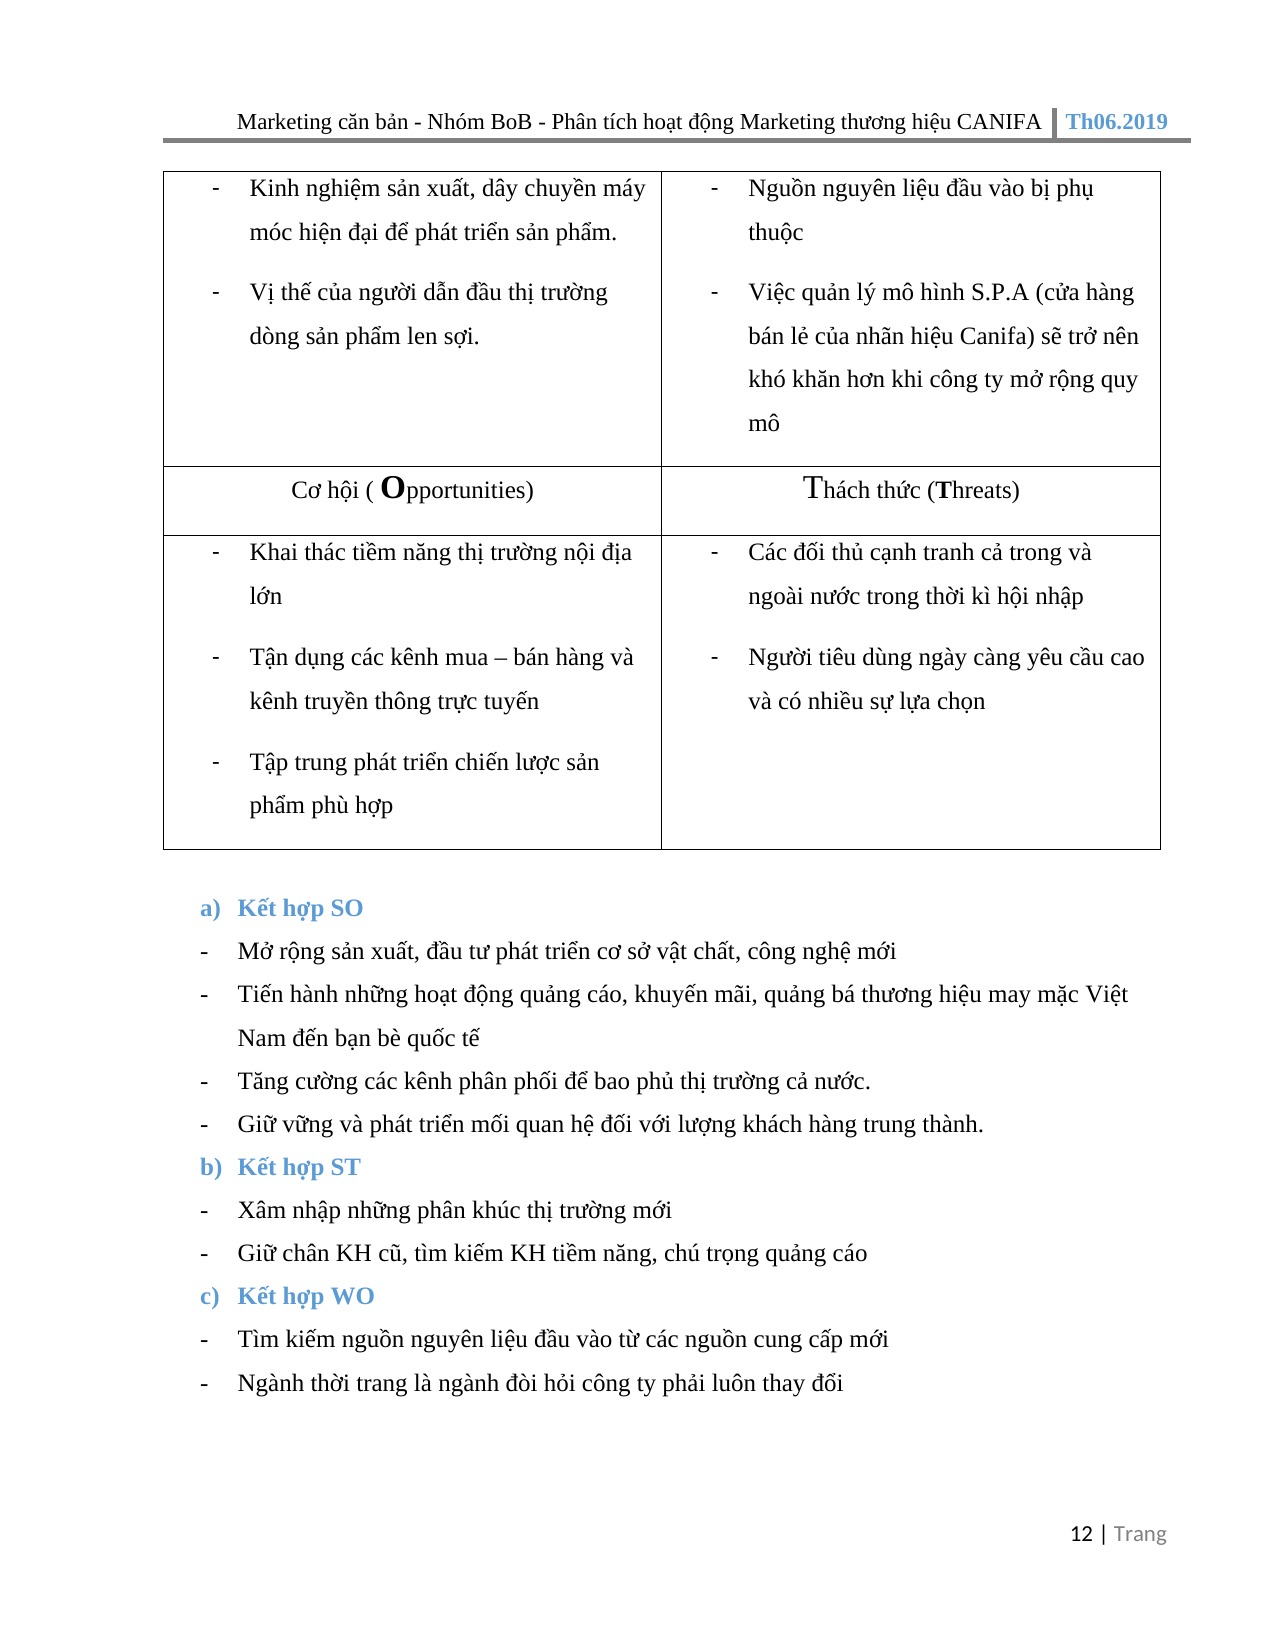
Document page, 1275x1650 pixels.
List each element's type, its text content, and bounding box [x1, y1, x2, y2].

list Tăng cường các kênh phân phối để bao phủ thị trường cả nước. [200, 1066, 1167, 1094]
list Giữ vững và phát triển mối quan hệ đối với lượng khách hàng trung thành. [200, 1109, 1167, 1138]
list Giữ chân KH cũ, tìm kiếm KH tiềm năng, chú trọng quảng cáo [200, 1238, 1167, 1267]
table_cell Khai thác tiềm năng thị trường nội địa lớn Tận dụng các kênh mua – bán hàng và kênh truyền thông trực tuyến Tập trung phát triển chiến lược sản phẩm phù hợp [164, 536, 661, 849]
table_cell Cơ hội ( Opportunities) [164, 467, 661, 535]
subtitle Kết hợp ST [200, 1152, 1167, 1181]
subtitle Kết hợp WO [200, 1281, 1167, 1310]
list Tìm kiếm nguồn nguyên liệu đầu vào từ các nguồn cung cấp mới [200, 1324, 1167, 1353]
subtitle Kết hợp SO [200, 893, 1167, 922]
list Mở rộng sản xuất, đầu tư phát triển cơ sở vật chất, công nghệ mới [200, 936, 1167, 965]
table_cell Các đối thủ cạnh tranh cả trong và ngoài nước trong thời kì hội nhập Người tiêu dùng ngày càng yêu cầu cao và có nhiều sự lựa chọn [662, 536, 1160, 849]
list Tiến hành những hoạt động quảng cáo, khuyến mãi, quảng bá thương hiệu may mặc Việt Nam đến bạn bè quốc tế [200, 979, 1167, 1051]
list Xâm nhập những phân khúc thị trường mới [200, 1195, 1167, 1224]
table_cell Nguồn nguyên liệu đầu vào bị phụ thuộc Việc quản lý mô hình S.P.A (cửa hàng bán lẻ của nhãn hiệu Canifa) sẽ trở nên khó khăn hơn khi công ty mở rộng quy mô [662, 172, 1160, 466]
table_cell Thách thức (Threats) [662, 467, 1160, 535]
table_cell Kinh nghiệm sản xuất, dây chuyền máy móc hiện đại để phát triển sản phẩm. Vị thế của người dẫn đầu thị trường dòng sản phẩm len sợi. [164, 172, 661, 466]
list Ngành thời trang là ngành đòi hỏi công ty phải luôn thay đổi [200, 1368, 1167, 1396]
